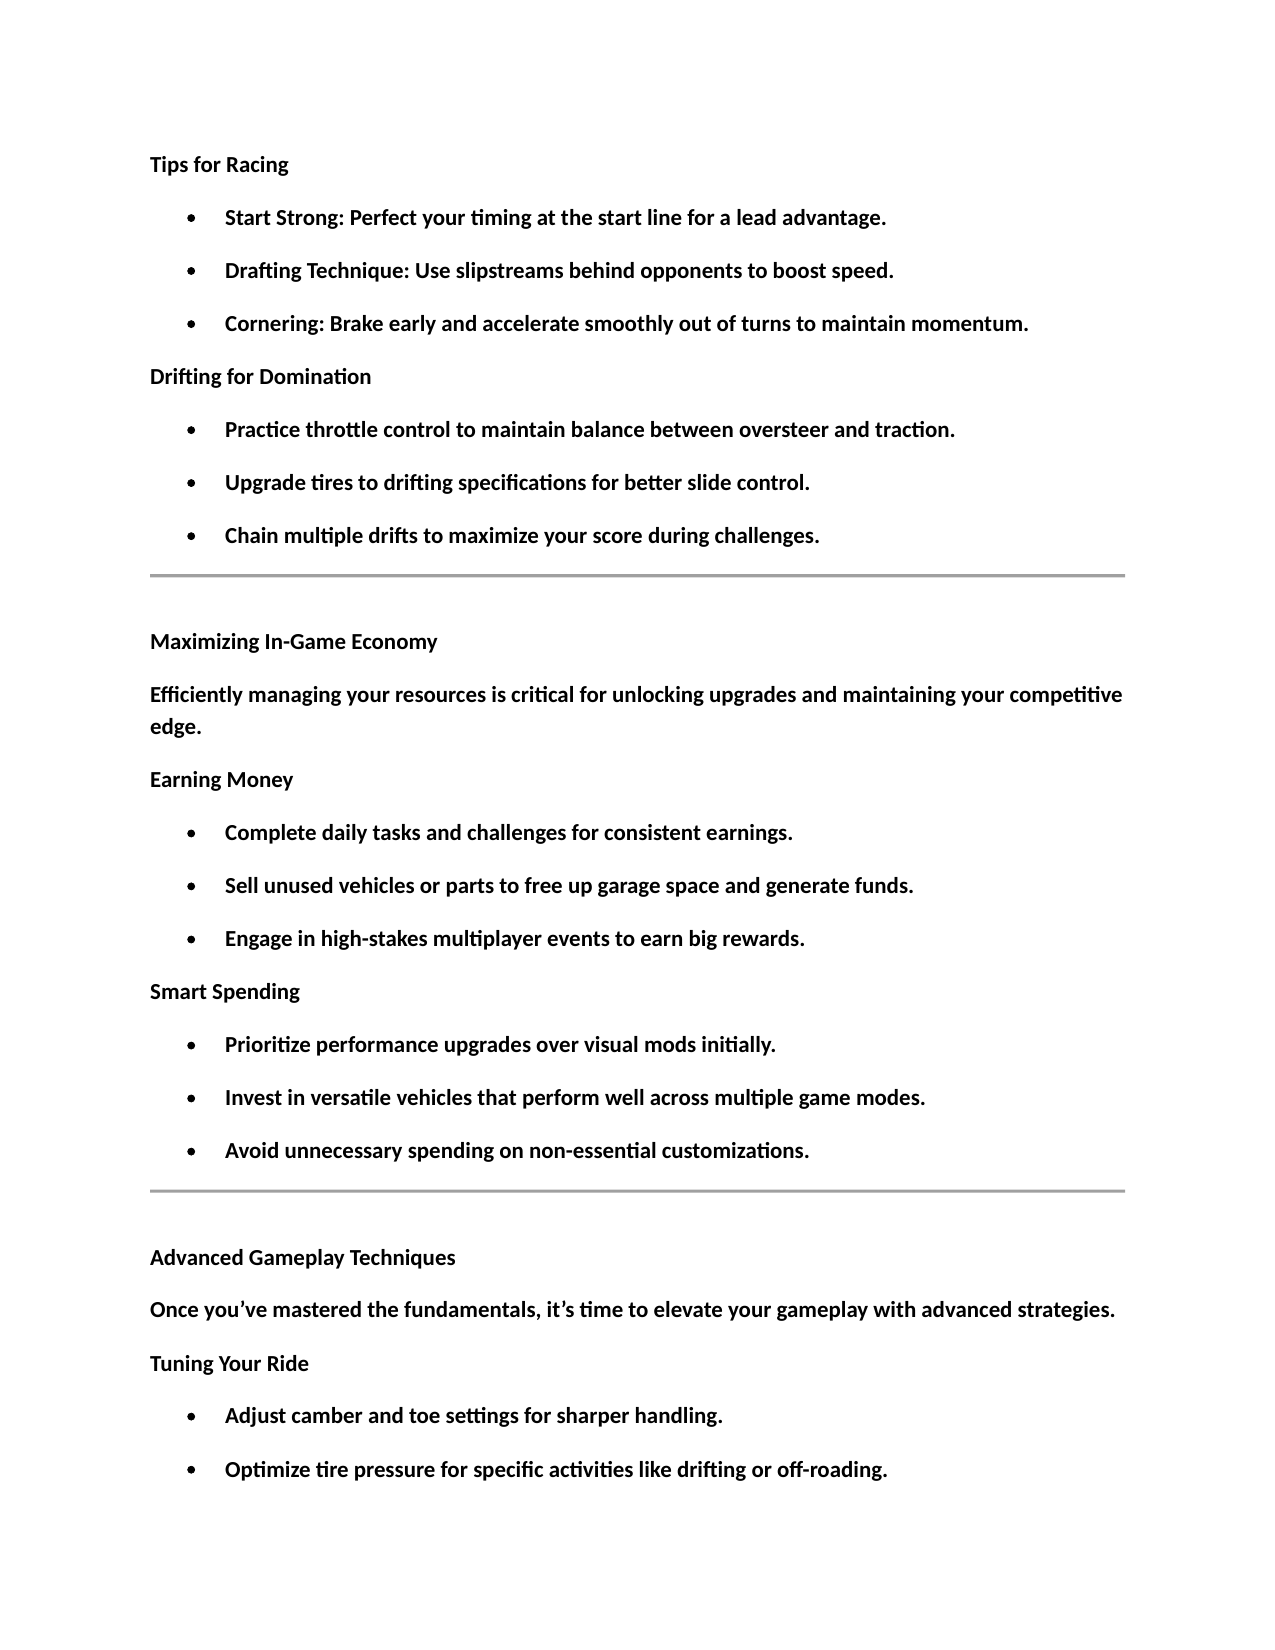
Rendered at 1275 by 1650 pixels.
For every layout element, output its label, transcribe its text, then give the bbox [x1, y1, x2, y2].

text Tuning Your Ride [150, 1349, 1125, 1377]
list Cornering: Brake early and accelerate smoothly out of turns to maintain momentum. [187, 309, 1125, 337]
text Once you’ve mastered the fundamentals, it’s time to elevate your gameplay with advanced strategies. [150, 1296, 1125, 1324]
text Drifting for Domination [150, 362, 1125, 390]
text Tips for Racing [150, 150, 1125, 178]
text Maximizing In-Game Economy [150, 627, 1125, 655]
list Start Strong: Perfect your timing at the start line for a lead advantage. [187, 203, 1125, 231]
list Invest in versatile vehicles that perform well across multiple game modes. [187, 1083, 1125, 1112]
list Complete daily tasks and challenges for consistent earnings. [187, 818, 1125, 846]
text Efficiently managing your resources is critical for unlocking upgrades and maintaining your competitive edge. [150, 680, 1125, 740]
list Optimize tire pressure for specific activities like drifting or off-roading. [187, 1455, 1125, 1483]
list Upgrade tires to drifting specifications for better slide control. [187, 468, 1125, 496]
list Sell unused vehicles or parts to free up garage space and generate funds. [187, 871, 1125, 899]
list Prioritize performance upgrades over visual mods initially. [187, 1031, 1125, 1058]
list Chain multiple drifts to maximize your score during challenges. [187, 521, 1125, 549]
text Earning Money [150, 765, 1125, 793]
list Engage in high-stakes multiplayer events to earn big rewards. [187, 924, 1125, 952]
text Advanced Gameplay Techniques [150, 1243, 1125, 1271]
text Smart Spending [150, 977, 1125, 1006]
list Avoid unnecessary spending on non-essential customizations. [187, 1137, 1125, 1164]
list Practice throttle control to maintain balance between oversteer and traction. [187, 415, 1125, 443]
list Drafting Technique: Use slipstreams behind opponents to boost speed. [187, 256, 1125, 284]
list Adjust camber and toe settings for sharper handling. [187, 1402, 1125, 1430]
